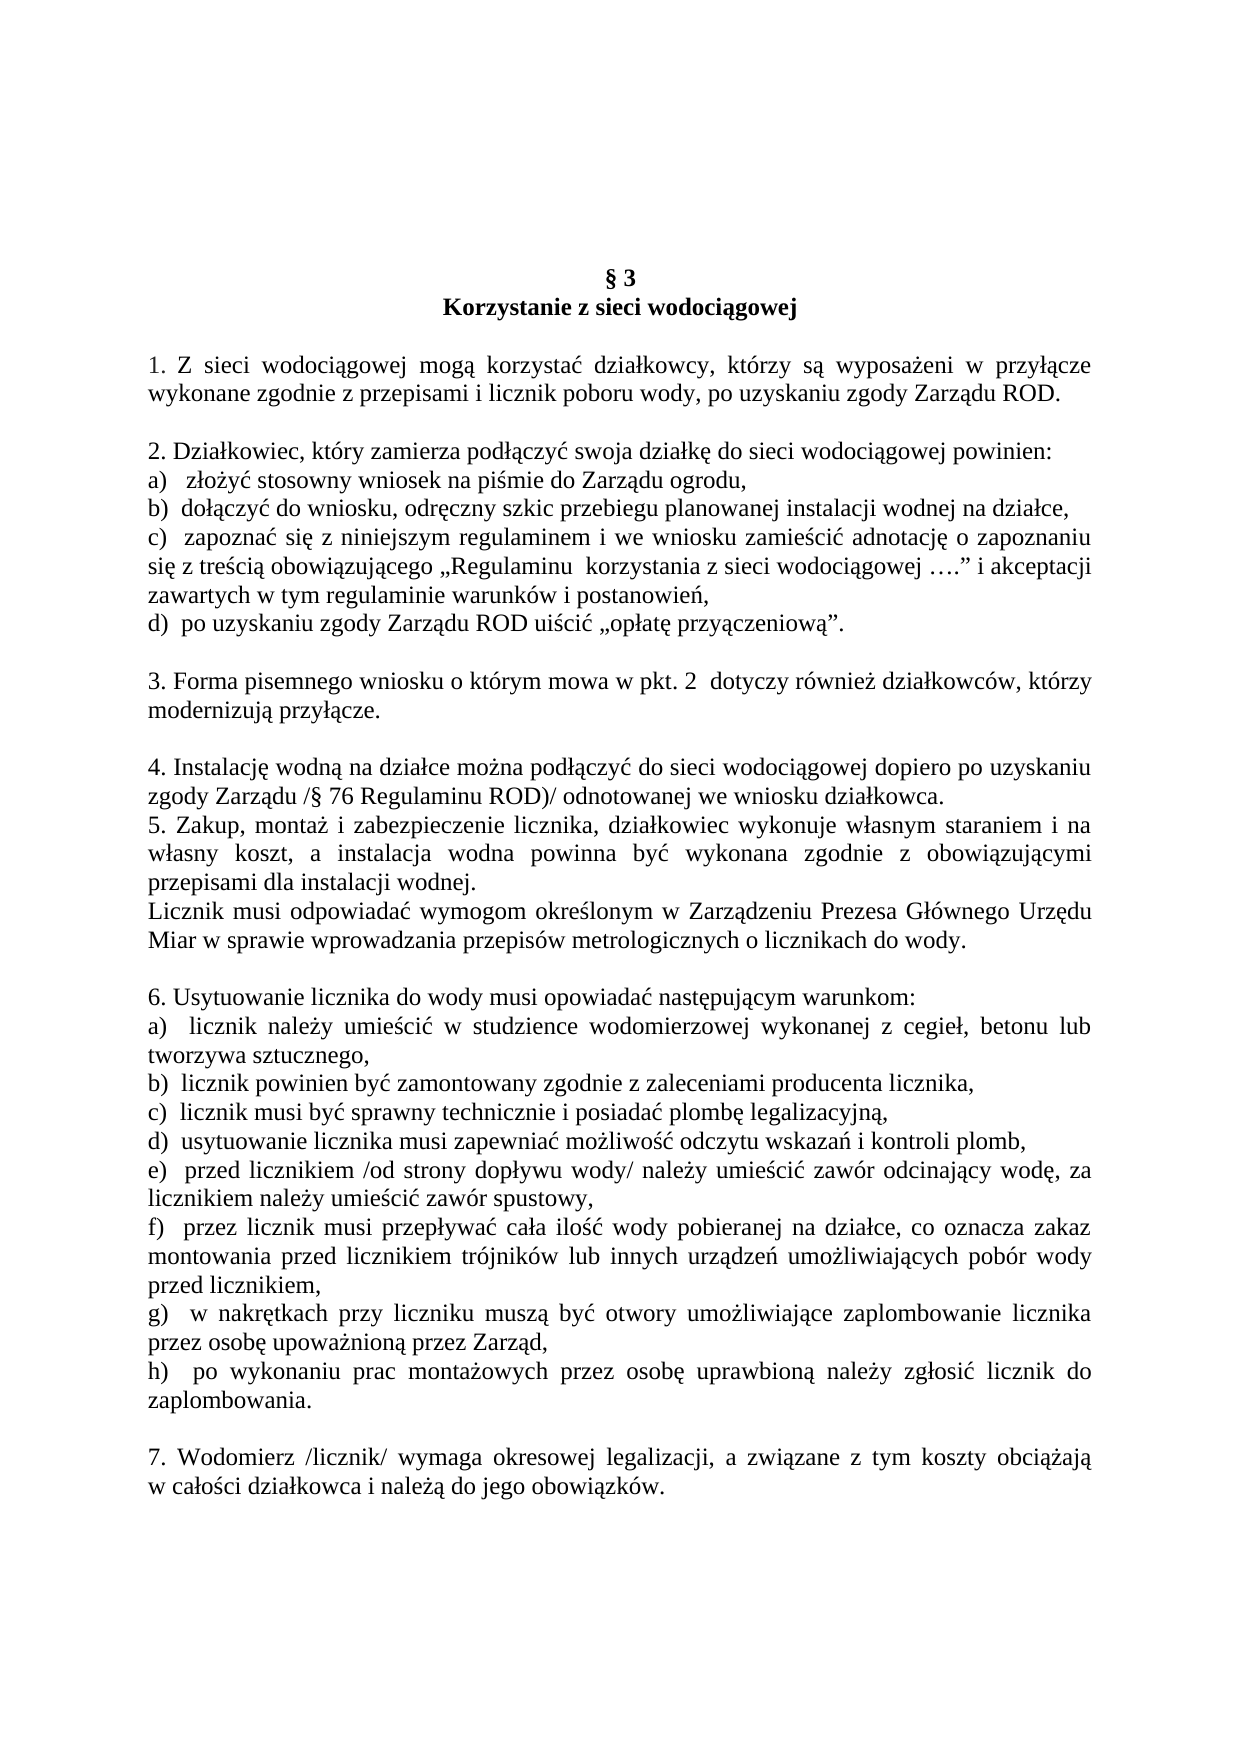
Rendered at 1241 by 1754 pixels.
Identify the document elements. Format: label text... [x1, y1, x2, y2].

text § 3 [148, 263, 1093, 292]
text b) licznik powinien być zamontowany zgodnie z zaleceniami producenta licznika, [148, 1068, 1093, 1097]
text b) dołączyć do wniosku, odręczny szkic przebiegu planowanej instalacji wodnej na działce, [148, 493, 1093, 522]
text 4. Instalację wodną na działce można podłączyć do sieci wodociągowej dopiero po uzyskaniu zgody Zarządu /§ 76 Regulaminu ROD)/ odnotowanej we wniosku działkowca. [148, 752, 1093, 810]
text e) przed licznikiem /od strony dopływu wody/ należy umieścić zawór odcinający wodę, za licznikiem należy umieścić zawór spustowy, [148, 1155, 1093, 1212]
text g) w nakrętkach przy liczniku muszą być otwory umożliwiające zaplombowanie licznika przez osobę upoważnioną przez Zarząd, [148, 1298, 1093, 1356]
text a) licznik należy umieścić w studzience wodomierzowej wykonanej z cegieł, betonu lub tworzywa sztucznego, [148, 1011, 1093, 1068]
text d) usytuowanie licznika musi zapewniać możliwość odczytu wskazań i kontroli plomb, [148, 1126, 1093, 1155]
text 2. Działkowiec, który zamierza podłączyć swoja działkę do sieci wodociągowej powinien: [148, 436, 1093, 465]
text 5. Zakup, montaż i zabezpieczenie licznika, działkowiec wykonuje własnym staraniem i na własny koszt, a instalacja wodna powinna być wykonana zgodnie z obowiązującymi przepisami dla instalacji wodnej. [148, 810, 1093, 896]
text 3. Forma pisemnego wniosku o którym mowa w pkt. 2 dotyczy również działkowców, którzy modernizują przyłącze. [148, 666, 1093, 723]
text c) zapoznać się z niniejszym regulaminem i we wniosku zamieścić adnotację o zapoznaniu się z treścią obowiązującego „Regulaminu korzystania z sieci wodociągowej ….” i akceptacji zawartych w tym regulaminie warunków i postanowień, [148, 522, 1093, 608]
text 1. Z sieci wodociągowej mogą korzystać działkowcy, którzy są wyposażeni w przyłącze wykonane zgodnie z przepisami i licznik poboru wody, po uzyskaniu zgody Zarządu ROD. [148, 350, 1093, 407]
text h) po wykonaniu prac montażowych przez osobę uprawbioną należy zgłosić licznik do zaplombowania. [148, 1356, 1093, 1413]
text f) przez licznik musi przepływać cała ilość wody pobieranej na działce, co oznacza zakaz montowania przed licznikiem trójników lub innych urządzeń umożliwiających pobór wody przed licznikiem, [148, 1212, 1093, 1298]
text c) licznik musi być sprawny technicznie i posiadać plombę legalizacyjną, [148, 1097, 1093, 1126]
text 7. Wodomierz /licznik/ wymaga okresowej legalizacji, a związane z tym koszty obciążają w całości działkowca i należą do jego obowiązków. [148, 1442, 1093, 1500]
text a) złożyć stosowny wniosek na piśmie do Zarządu ogrodu, [148, 465, 1093, 493]
text Korzystanie z sieci wodociągowej [148, 292, 1093, 321]
text 6. Usytuowanie licznika do wody musi opowiadać następującym warunkom: [148, 982, 1093, 1011]
text d) po uzyskaniu zgody Zarządu ROD uiścić „opłatę przyączeniową”. [148, 608, 1093, 637]
text Licznik musi odpowiadać wymogom określonym w Zarządzeniu Prezesa Głównego Urzędu Miar w sprawie wprowadzania przepisów metrologicznych o licznikach do wody. [148, 896, 1093, 953]
